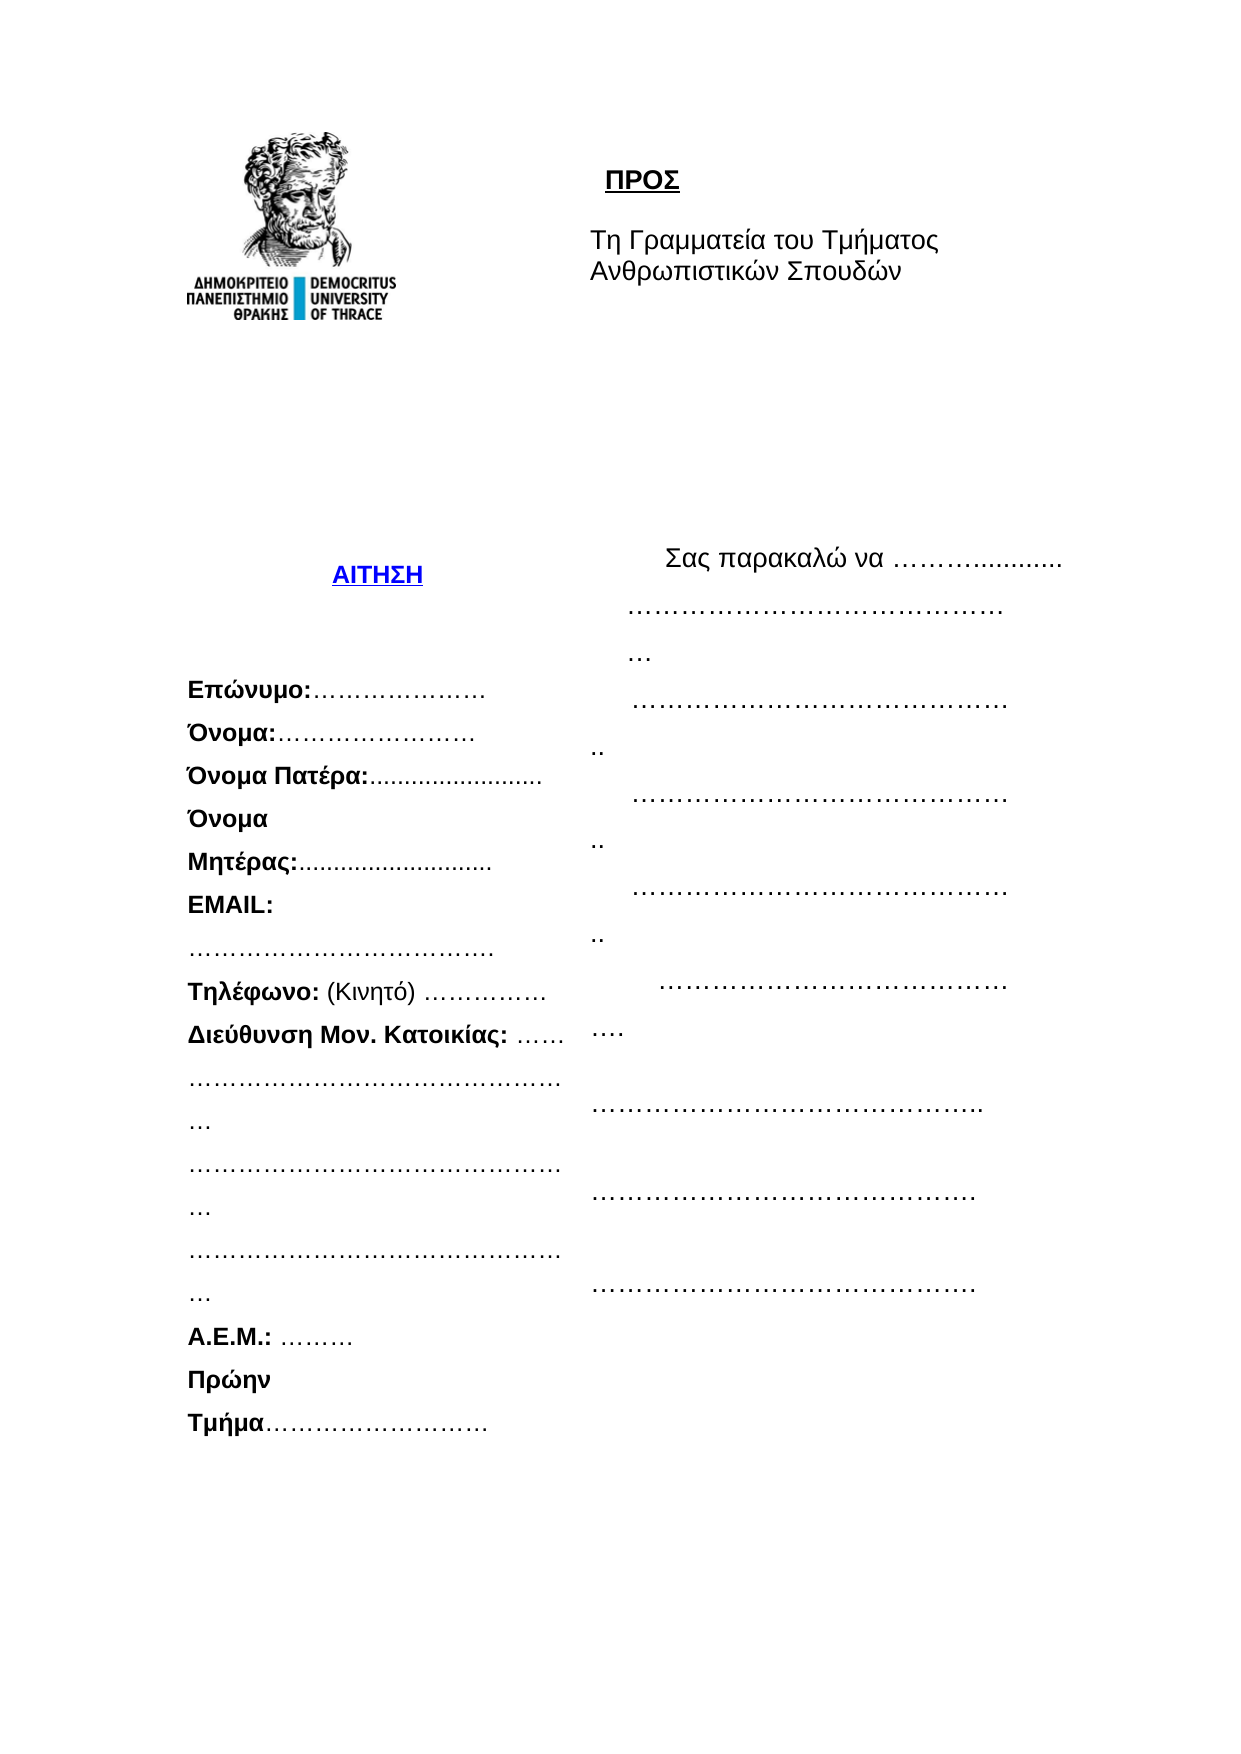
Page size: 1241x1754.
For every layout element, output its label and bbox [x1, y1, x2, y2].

table_header [176, 133, 578, 1523]
picture [187, 132, 396, 320]
table_header [579, 133, 1021, 1523]
